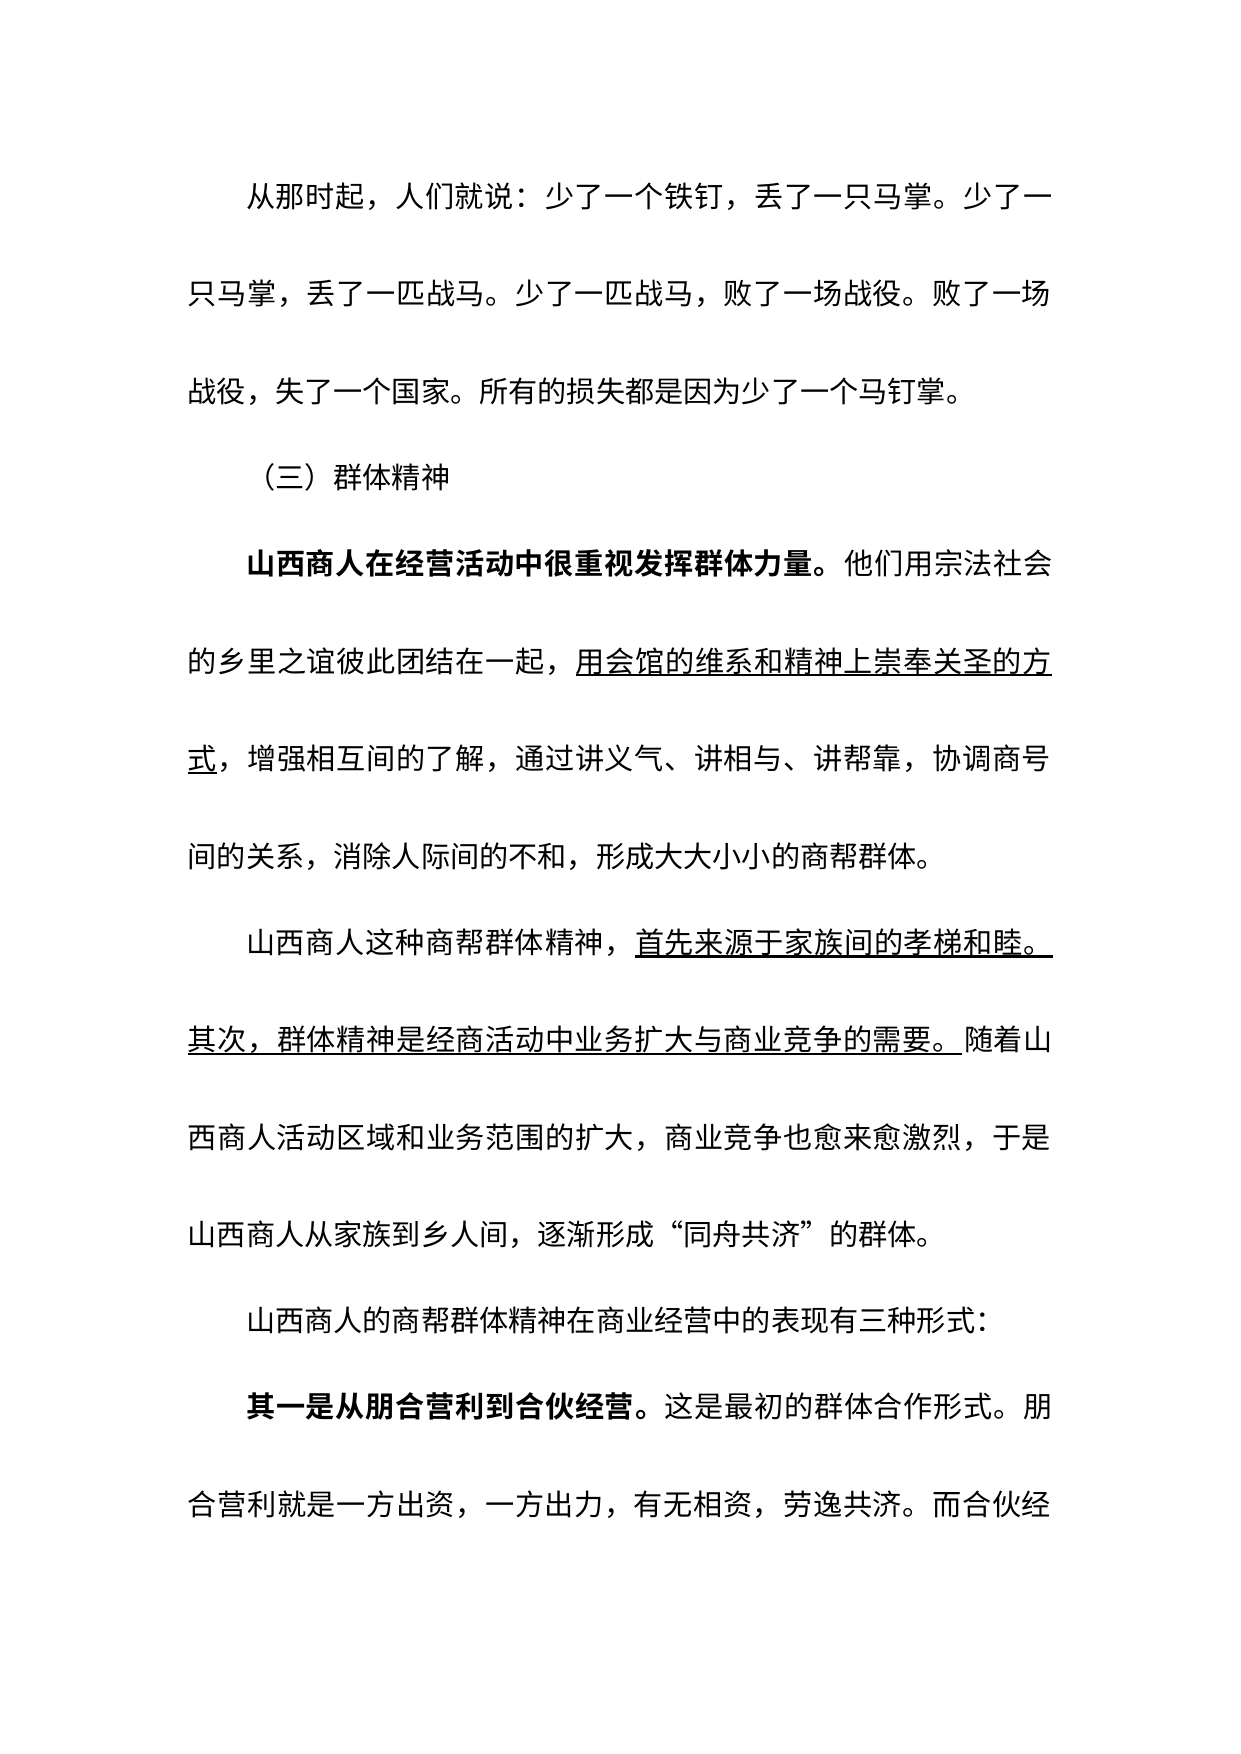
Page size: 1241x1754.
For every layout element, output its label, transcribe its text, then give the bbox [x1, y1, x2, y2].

list 山西商人这种商帮群体精神，首先来源于家族间的孝梯和睦。其次，群体精神是经商活动中业务扩大与商业竞争的需要。随着山西商人活动区域和业务范围的扩大，商业竞争也愈来愈激烈，于是山西商人从家族到乡人间，逐渐形成“同舟共济”的群体。 [187, 1054, 1053, 1265]
list （三）群体精神 [187, 443, 1053, 508]
list 山西商人这种商帮群体精神，首先来源于家族间的孝梯和睦。其次，群体精神是经商活动中业务扩大与商业竞争的需要。随着山西商人活动区域和业务范围的扩大，商业竞争也愈来愈激烈，于是山西商人从家族到乡人间，逐渐形成“同舟共济”的群体。 [187, 908, 1053, 1053]
list 山西商人在经营活动中很重视发挥群体力量。他们用宗法社会的乡里之谊彼此团结在一起，用会馆的维系和精神上崇奉关圣的方式，增强相互间的了解，通过讲义气、讲相与、讲帮靠，协调商号间的关系，消除人际间的不和，形成大大小小的商帮群体。 [187, 773, 1053, 887]
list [187, 1373, 1053, 1535]
list 山西商人的商帮群体精神在商业经营中的表现有三种形式： [187, 1287, 1053, 1352]
list 山西商人在经营活动中很重视发挥群体力量。他们用宗法社会的乡里之谊彼此团结在一起，用会馆的维系和精神上崇奉关圣的方式，增强相互间的了解，通过讲义气、讲相与、讲帮靠，协调商号间的关系，消除人际间的不和，形成大大小小的商帮群体。 [187, 529, 1053, 772]
list 从那时起，人们就说：少了一个铁钉，丢了一只马掌。少了一只马掌，丢了一匹战马。少了一匹战马，败了一场战役。败了一场战役，失了一个国家。所有的损失都是因为少了一个马钉掌。 [187, 162, 1053, 422]
